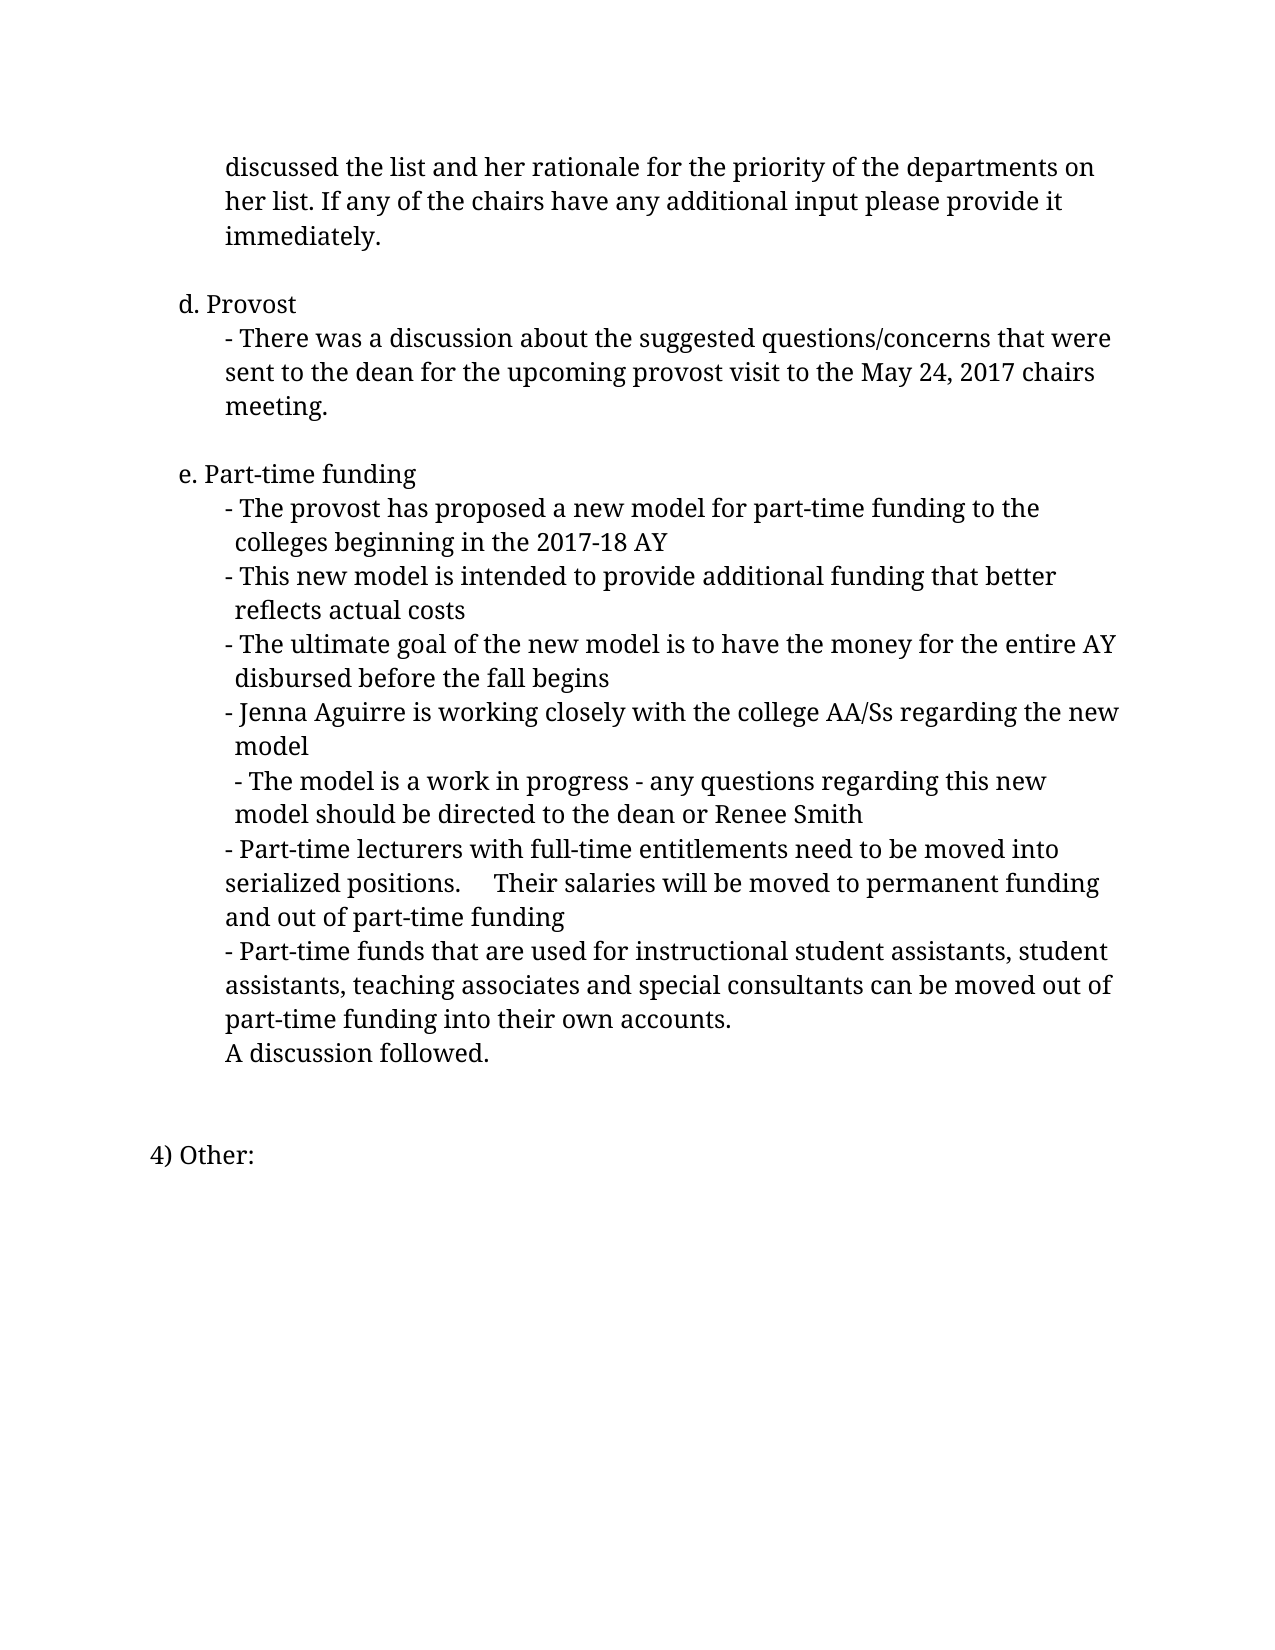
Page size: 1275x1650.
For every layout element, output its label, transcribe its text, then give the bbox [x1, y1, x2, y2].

text - Jenna Aguirre is working closely with the college AA/Ss regarding the new model [225, 695, 1125, 763]
text - Part-time funds that are used for instructional student assistants, student assistants, teaching associates and special consultants can be moved out of part-time funding into their own accounts. [225, 933, 1125, 1036]
text - Part-time lecturers with full-time entitlements need to be moved into serialized positions. Their salaries will be moved to permanent funding and out of part-time funding [225, 831, 1125, 933]
text d. Provost [178, 286, 1125, 320]
text - This new model is intended to provide additional funding that better reflects actual costs [225, 559, 1125, 627]
text 4) Other: [150, 1138, 1125, 1172]
text - There was a discussion about the suggested questions/concerns that were sent to the dean for the upcoming provost visit to the May 24, 2017 chairs meeting. [225, 320, 1125, 422]
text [225, 150, 1125, 252]
text e. Part-time funding [150, 457, 1125, 491]
text - The provost has proposed a new model for part-time funding to the colleges beginning in the 2017-18 AY [225, 491, 1125, 559]
text - The ultimate goal of the new model is to have the money for the entire AY disbursed before the fall begins [225, 627, 1125, 695]
text A discussion followed. [225, 1036, 1125, 1070]
text - The model is a work in progress - any questions regarding this new model should be directed to the dean or Renee Smith [234, 763, 1125, 831]
